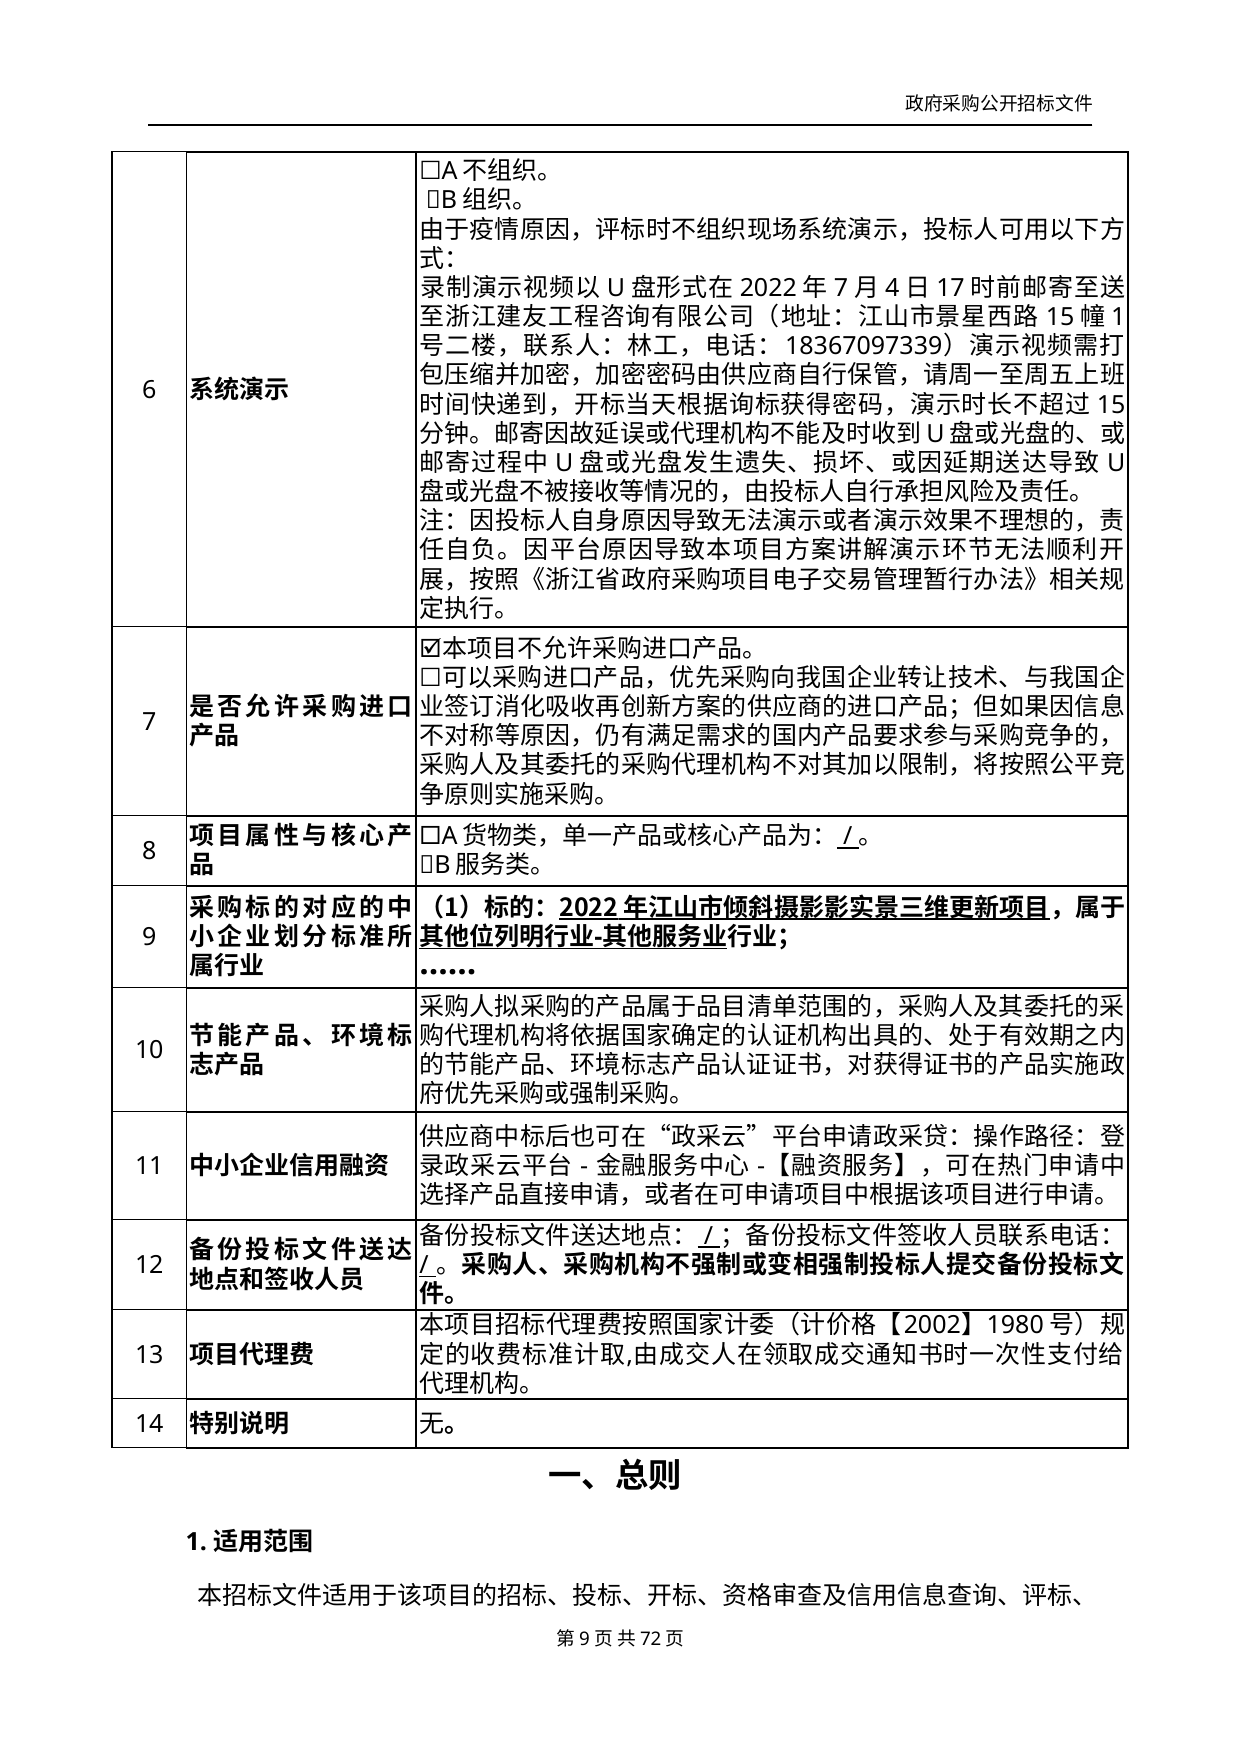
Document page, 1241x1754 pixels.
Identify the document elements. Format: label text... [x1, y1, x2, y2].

table_cell 中小企业信用融资 [187, 1113, 415, 1219]
table_cell 无。 [417, 1400, 1127, 1447]
table_cell 采购人拟采购的产品属于品目清单范围的，采购人及其委托的采购代理机构将依据国家确定的认证机构出具的、处于有效期之内的节能产品、环境标志产品认证证书，对获得证书的产品实施政府优先采购或强制采购。 [417, 989, 1127, 1111]
table_cell 备份投标文件送达地点： / ；备份投标文件签收人员联系电话： / 。采购人、采购机构不强制或变相强制投标人提交备份投标文件。 [417, 1221, 1127, 1308]
table_cell A货物类，单一产品或核心产品为： / 。 B服务类。 [417, 817, 1127, 884]
table_cell 本项目招标代理费按照国家计委（计价格【2002】1980号）规定的收费标准计取,由成交人在领取成交通知书时一次性支付给代理机构。 [417, 1311, 1127, 1398]
table_cell 10 [113, 988, 186, 1111]
table_cell 14 [113, 1399, 186, 1447]
table_cell 11 [113, 1112, 186, 1219]
table_cell 系统演示 [187, 153, 415, 626]
table_cell 供应商中标后也可在“政采云”平台申请政采贷：操作路径：登录政采云平台 - 金融服务中心 -【融资服务】，可在热门申请中选择产品直接申请，或者在可申请项目中根据该项目进行申请。 [417, 1113, 1127, 1219]
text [148, 1575, 1092, 1612]
text 1. 适用范围 [148, 1521, 1092, 1557]
table_cell 13 [113, 1310, 186, 1398]
table_cell A不组织。 B组织。 由于疫情原因，评标时不组织现场系统演示，投标人可用以下方式： 录制演示视频以U盘形式在2022年7月4日17时前邮寄至送至浙江建友工程咨询有限公司（地址：江山市景星西路15幢1号二楼，联系人：林工，电话：18367097339）演示视频需打包压缩并加密，加密密码由供应商自行保管，请周一至周五上班时间快递到，开标当天根据询标获得密码，演示时长不超过15分钟。邮寄因故延误或代理机构不能及时收到U盘或光盘的、或邮寄过程中U盘或光盘发生遗失、损坏、或因延期送达导致U盘或光盘不被接收等情况的，由投标人自行承担风险及责任。 注：因投标人自身原因导致无法演示或者演示效果不理想的，责任自负。因平台原因导致本项目方案讲解演示环节无法顺利开展，按照《浙江省政府采购项目电子交易管理暂行办法》相关规定执行。 [417, 153, 1127, 626]
table_cell 备份投标文件送达地点和签收人员 [187, 1221, 415, 1308]
table_cell 12 [113, 1220, 186, 1308]
table_cell 标的：2022年江山市倾斜摄影影实景三维更新项目，属于其他位列明行业-其他服务业行业； …… [417, 887, 1127, 987]
table_cell 项目属性与核心产品 [187, 817, 415, 884]
table_cell 6 [113, 152, 186, 626]
text 一、总则 [148, 1449, 1092, 1497]
table_cell 节能产品、环境标志产品 [187, 989, 415, 1111]
table_cell 9 [113, 886, 186, 987]
table_cell 8 [113, 816, 186, 884]
table_cell 7 [113, 627, 186, 814]
table_cell 本项目不允许采购进口产品。 可以采购进口产品，优先采购向我国企业转让技术、与我国企业签订消化吸收再创新方案的供应商的进口产品；但如果因信息不对称等原因，仍有满足需求的国内产品要求参与采购竞争的，采购人及其委托的采购代理机构不对其加以限制，将按照公平竞争原则实施采购。 [417, 628, 1127, 814]
table_cell 是否允许采购进口产品 [187, 628, 415, 814]
table_cell 特别说明 [187, 1400, 415, 1447]
table_cell 采购标的对应的中小企业划分标准所属行业 [187, 887, 415, 987]
table_cell 项目代理费 [187, 1311, 415, 1398]
